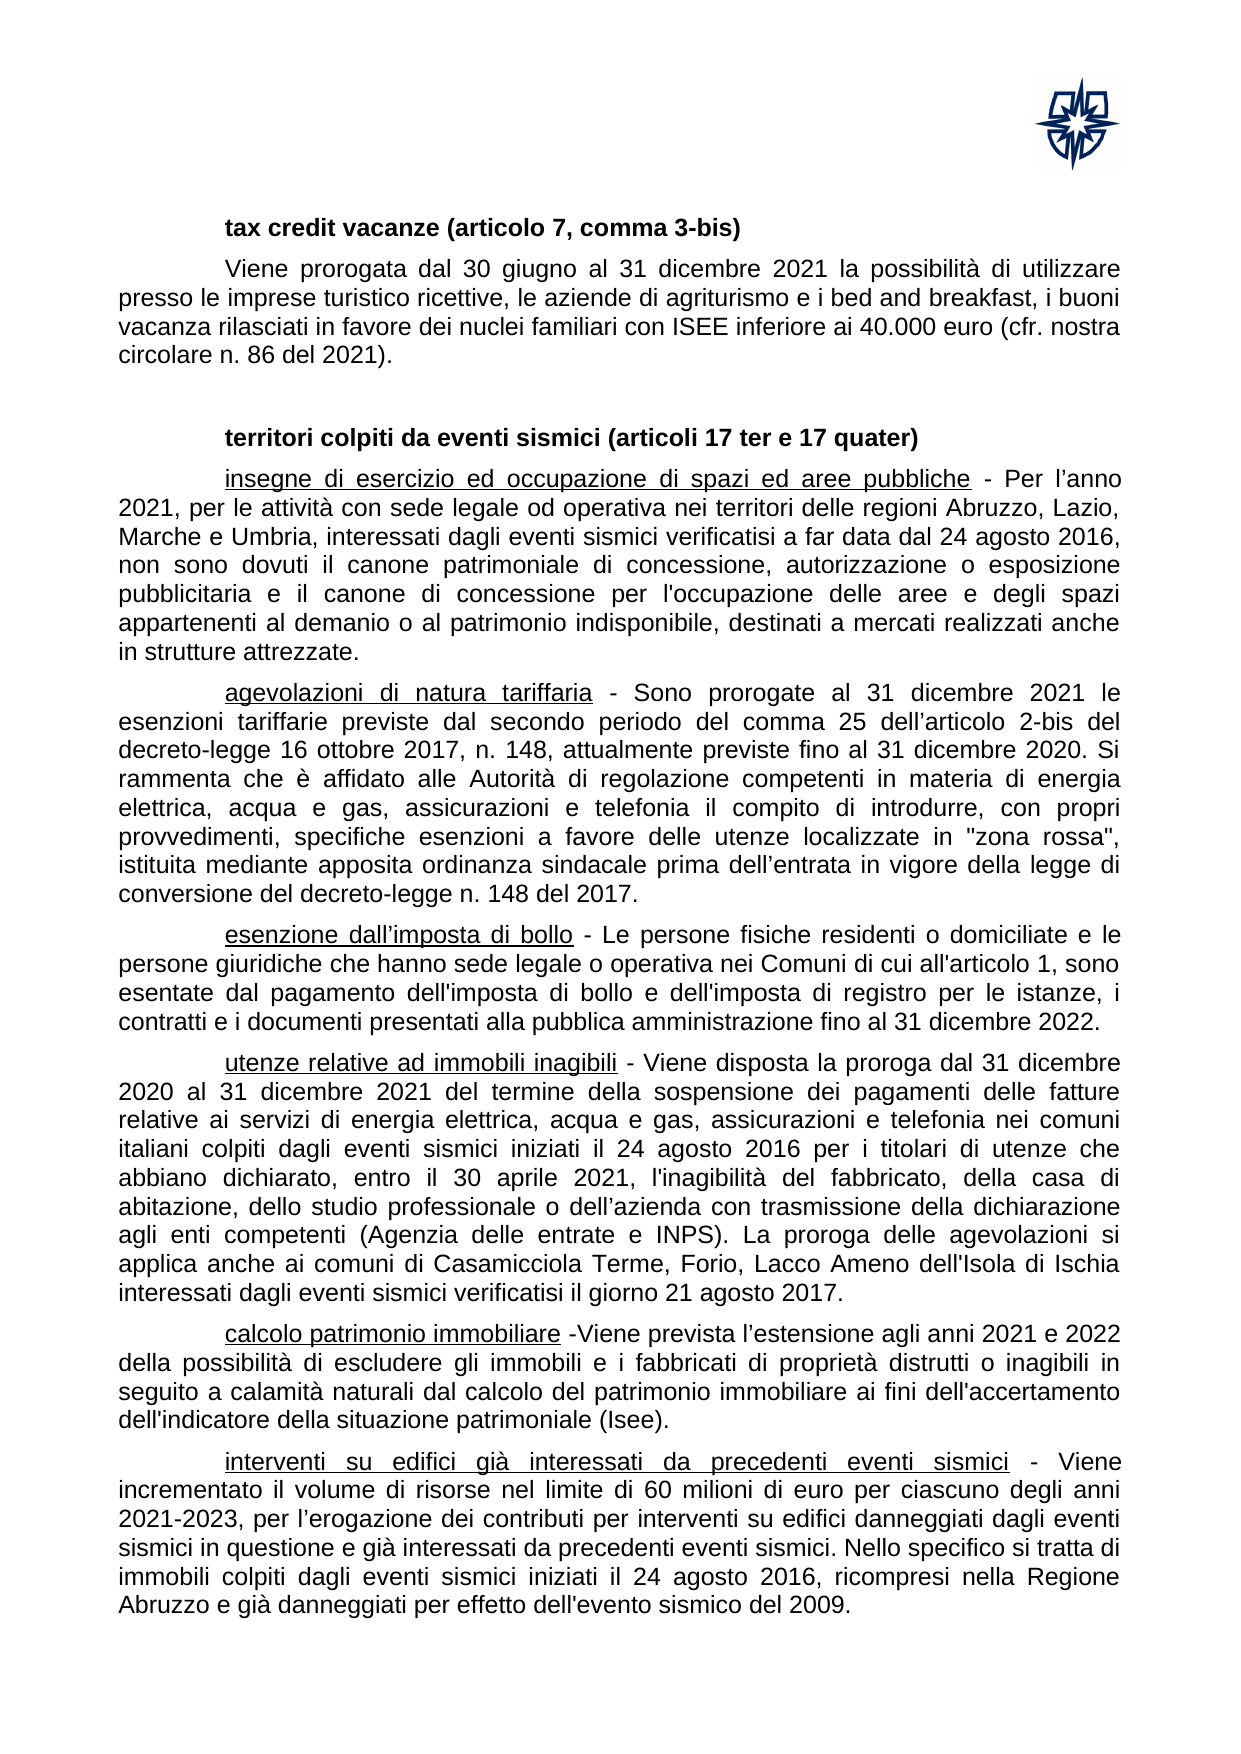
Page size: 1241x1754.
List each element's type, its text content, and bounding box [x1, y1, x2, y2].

text interventi su edifici già interessati da precedenti eventi sismici - Viene incrementato il volume di risorse nel limite di 60 milioni di euro per ciascuno degli anni 2021-2023, per l’erogazione dei contributi per interventi su edifici danneggiati dagli eventi sismici in questione e già interessati da precedenti eventi sismici. Nello specifico si tratta di immobili colpiti dagli eventi sismici iniziati il 24 agosto 2016, ricompresi nella Regione Abruzzo e già danneggiati per effetto dell'evento sismico del 2009. [118, 1447, 1122, 1619]
text agevolazioni di natura tariffaria - Sono prorogate al 31 dicembre 2021 le esenzioni tariffarie previste dal secondo periodo del comma 25 dell’articolo 2-bis del decreto-legge 16 ottobre 2017, n. 148, attualmente previste fino al 31 dicembre 2020. Si rammenta che è affidato alle Autorità di regolazione competenti in materia di energia elettrica, acqua e gas, assicurazioni e telefonia il compito di introdurre, con propri provvedimenti, specifiche esenzioni a favore delle utenze localizzate in "zona rossa", istituita mediante apposita ordinanza sindacale prima dell’entrata in vigore della legge di conversione del decreto-legge n. 148 del 2017. [118, 678, 1122, 908]
text calcolo patrimonio immobiliare -Viene prevista l’estensione agli anni 2021 e 2022 della possibilità di escludere gli immobili e i fabbricati di proprietà distrutti o inagibili in seguito a calamità naturali dal calcolo del patrimonio immobiliare ai fini dell'accertamento dell'indicatore della situazione patrimoniale (Isee). [118, 1319, 1122, 1434]
picture [1034, 73, 1123, 172]
text insegne di esercizio ed occupazione di spazi ed aree pubbliche - Per l’anno 2021, per le attività con sede legale od operativa nei territori delle regioni Abruzzo, Lazio, Marche e Umbria, interessati dagli eventi sismici verificatisi a far data dal 24 agosto 2016, non sono dovuti il canone patrimoniale di concessione, autorizzazione o esposizione pubblicitaria e il canone di concessione per l'occupazione delle aree e degli spazi appartenenti al demanio o al patrimonio indisponibile, destinati a mercati realizzati anche in strutture attrezzate. [118, 464, 1122, 665]
text utenze relative ad immobili inagibili - Viene disposta la proroga dal 31 dicembre 2020 al 31 dicembre 2021 del termine della sospensione dei pagamenti delle fatture relative ai servizi di energia elettrica, acqua e gas, assicurazioni e telefonia nei comuni italiani colpiti dagli eventi sismici iniziati il 24 agosto 2016 per i titolari di utenze che abbiano dichiarato, entro il 30 aprile 2021, l'inagibilità del fabbricato, della casa di abitazione, dello studio professionale о dell’azienda con trasmissione della dichiarazione agli enti competenti (Agenzia delle entrate e INPS). La proroga delle agevolazioni si applica anche ai comuni di Casamicciola Terme, Forio, Lacco Ameno dell'Isola di Ischia interessati dagli eventi sismici verificatisi il giorno 21 agosto 2017. [118, 1048, 1122, 1307]
text esenzione dall’imposta di bollo - Le persone fisiche residenti o domiciliate e le persone giuridiche che hanno sede legale o operativa nei Comuni di cui all'articolo 1, sono esentate dal pagamento dell'imposta di bollo e dell'imposta di registro per le istanze, i contratti e i documenti presentati alla pubblica amministrazione fino al 31 dicembre 2022. [118, 920, 1122, 1035]
text Viene prorogata dal 30 giugno al 31 dicembre 2021 la possibilità di utilizzare presso le imprese turistico ricettive, le aziende di agriturismo e i bed and breakfast, i buoni vacanza rilasciati in favore dei nuclei familiari con ISEE inferiore ai 40.000 euro (cfr. nostra circolare n. 86 del 2021). [118, 254, 1122, 369]
text territori colpiti da eventi sismici (articoli 17 ter e 17 quater) [118, 423, 1122, 452]
text tax credit vacanze (articolo 7, comma 3-bis) [118, 213, 1122, 242]
